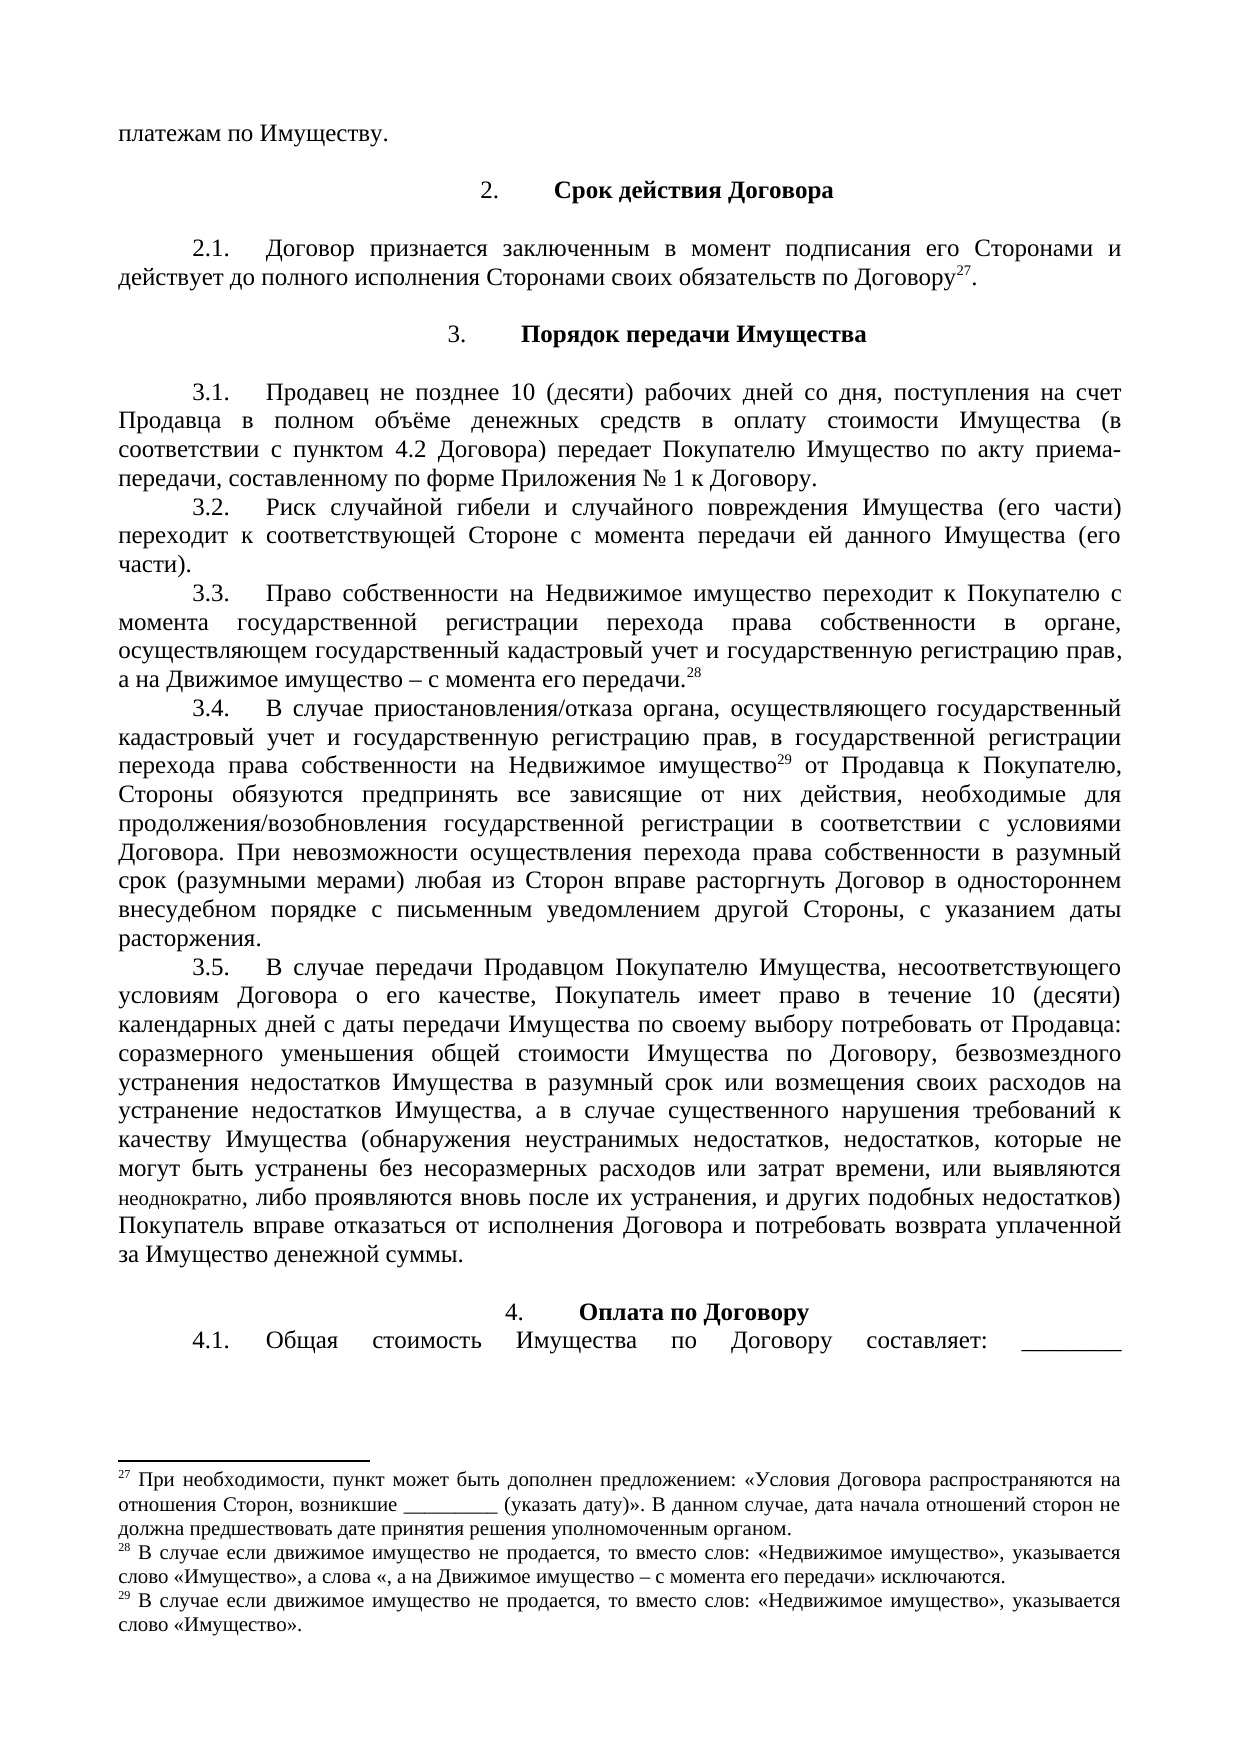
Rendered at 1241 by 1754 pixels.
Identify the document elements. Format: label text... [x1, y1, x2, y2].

list В случае передачи Продавцом Покупателю Имущества, несоответствующего условиям Договора о его качестве, Покупатель имеет право в течение 10 (десяти) календарных дней с даты передачи Имущества по своему выбору потребовать от Продавца: соразмерного уменьшения общей стоимости Имущества по Договору, безвозмездного устранения недостатков Имущества в разумный срок или возмещения своих расходов на устранение недостатков Имущества, а в случае существенного нарушения требований к качеству Имущества (обнаружения неустранимых недостатков, недостатков, которые не могут быть устранены без несоразмерных расходов или затрат времени, или выявляются неоднократно, либо проявляются вновь после их устранения, и других подобных недостатков) Покупатель вправе отказаться от исполнения Договора и потребовать возврата уплаченной за Имущество денежной суммы. [118, 952, 1122, 1268]
list Риск случайной гибели и случайного повреждения Имущества (его части) переходит к соответствующей Стороне с момента передачи ей данного Имущества (его части). [118, 492, 1122, 578]
list Продавец не имеет перед третьими лицами просроченных долгов по оплате коммунальных, эксплуатационных, административно-хозяйственных услуг и по иным платежам по Имуществу. [118, 118, 1122, 147]
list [118, 1326, 1122, 1354]
list Порядок передачи Имущества [118, 319, 1122, 348]
list Продавец не позднее 10 (десяти) рабочих дней со дня, поступления на счет Продавца в полном объёме денежных средств в оплату стоимости Имущества (в соответствии с пунктом 4.2 Договора) передает Покупателю Имущество по акту приема-передачи, составленному по форме Приложения № 1 к Договору. [118, 377, 1122, 492]
list В случае приостановления/отказа органа, осуществляющего государственный кадастровый учет и государственную регистрацию прав, в государственной регистрации перехода права собственности на Недвижимое имущество от Продавца к Покупателю, Стороны обязуются предпринять все зависящие от них действия, необходимые для продолжения/возобновления государственной регистрации в соответствии с условиями Договора. При невозможности осуществления перехода права собственности в разумный срок (разумными мерами) любая из Сторон вправе расторгнуть Договор в одностороннем внесудебном порядке с письменным уведомлением другой Стороны, с указанием даты расторжения. [118, 693, 1122, 952]
list Право собственности на Недвижимое имущество переходит к Покупателю с момента государственной регистрации перехода права собственности в органе, осуществляющем государственный кадастровый учет и государственную регистрацию прав, а на Движимое имущество – с момента его передачи. [118, 578, 1122, 693]
list Оплата по Договору [118, 1297, 1122, 1326]
list Договор признается заключенным в момент подписания его Сторонами и действует до полного исполнения Сторонами своих обязательств по Договору. [118, 233, 1122, 291]
list Срок действия Договора [118, 176, 1122, 204]
